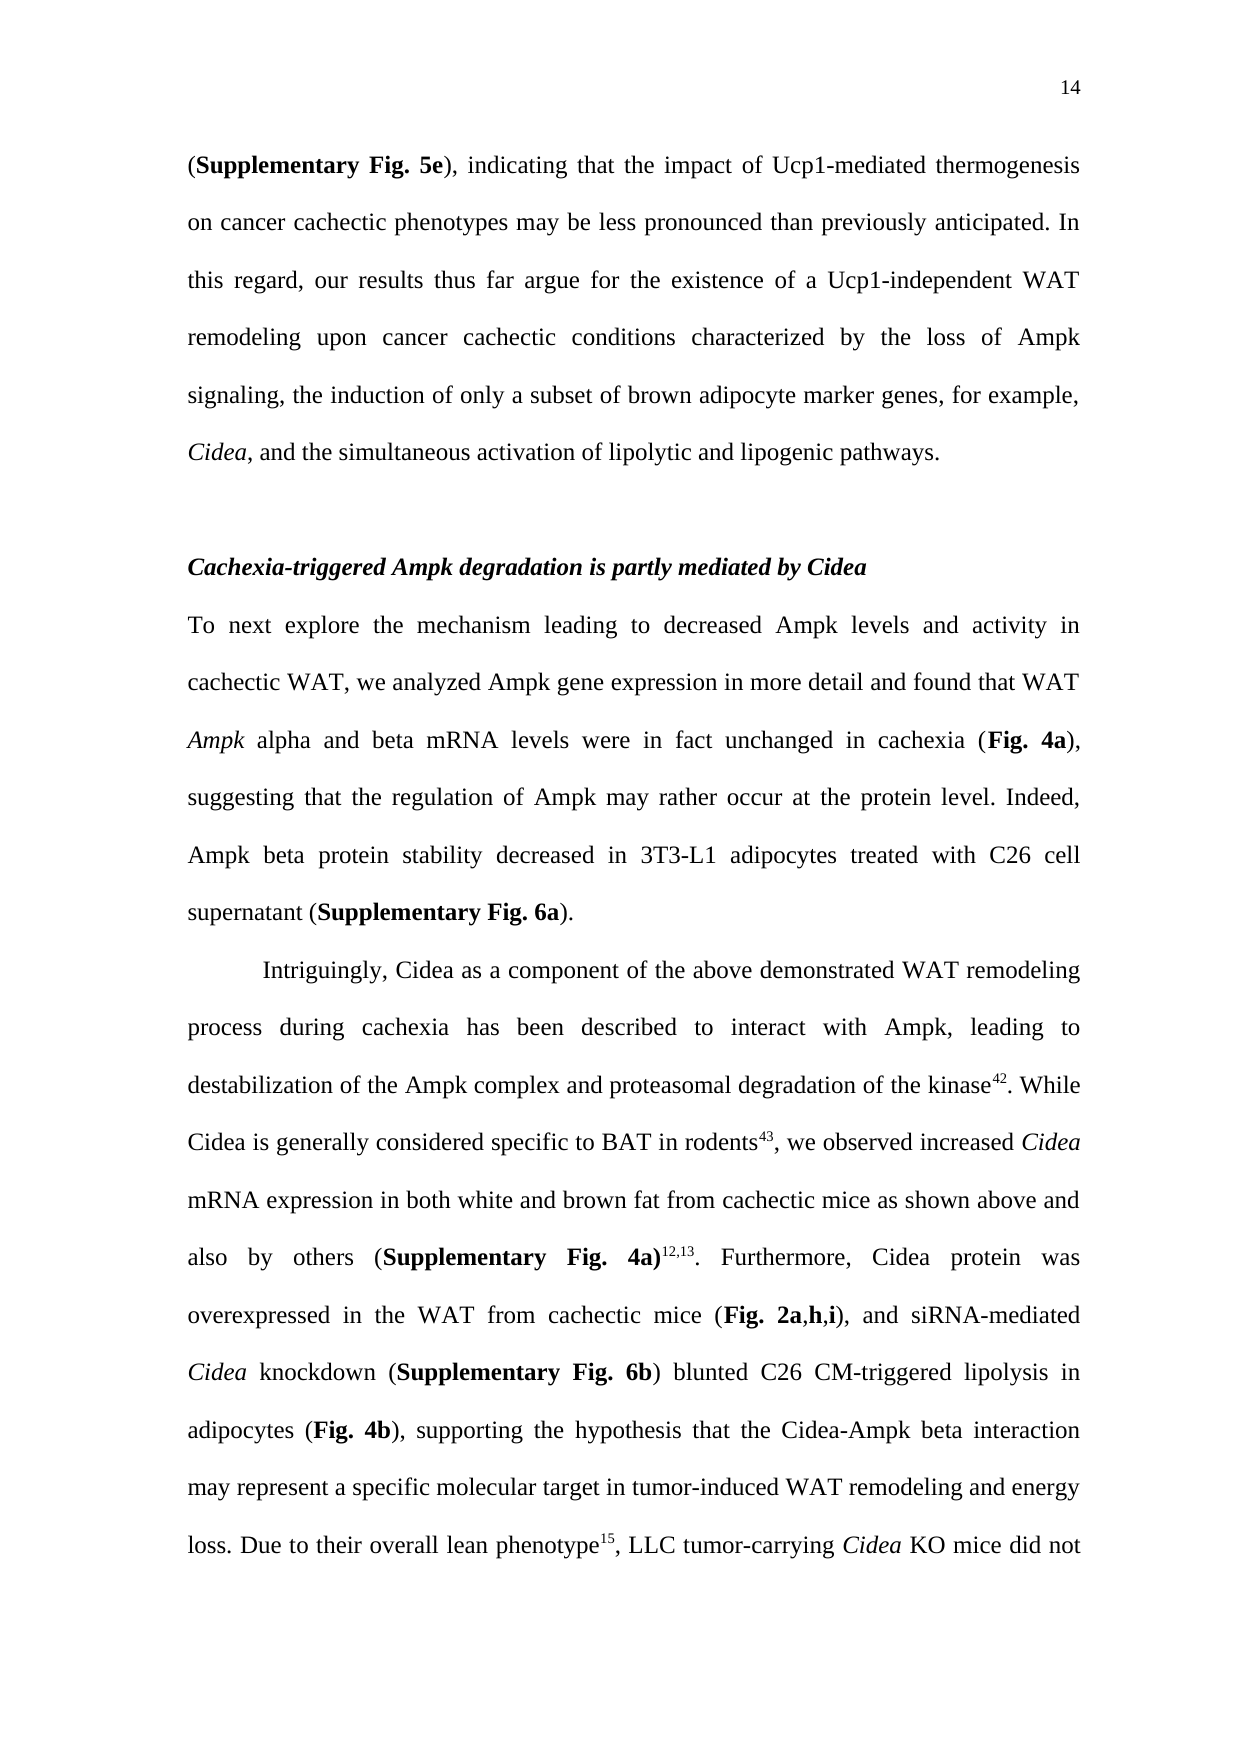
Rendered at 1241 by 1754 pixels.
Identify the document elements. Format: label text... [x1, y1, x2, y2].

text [187, 150, 1081, 466]
text Cachexia-triggered Ampk degradation is partly mediated by Cidea [187, 552, 1081, 581]
text To next explore the mechanism leading to decreased Ampk levels and activity in cachectic WAT, we analyzed Ampk gene expression in more detail and found that WAT Ampk alpha and beta mRNA levels were in fact unchanged in cachexia (Fig. 4a), suggesting that the regulation of Ampk may rather occur at the protein level. Indeed, Ampk beta protein stability decreased in 3T3-L1 adipocytes treated with C26 cell supernatant (Supplementary Fig. 6a). [187, 610, 1081, 926]
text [187, 955, 1081, 1559]
